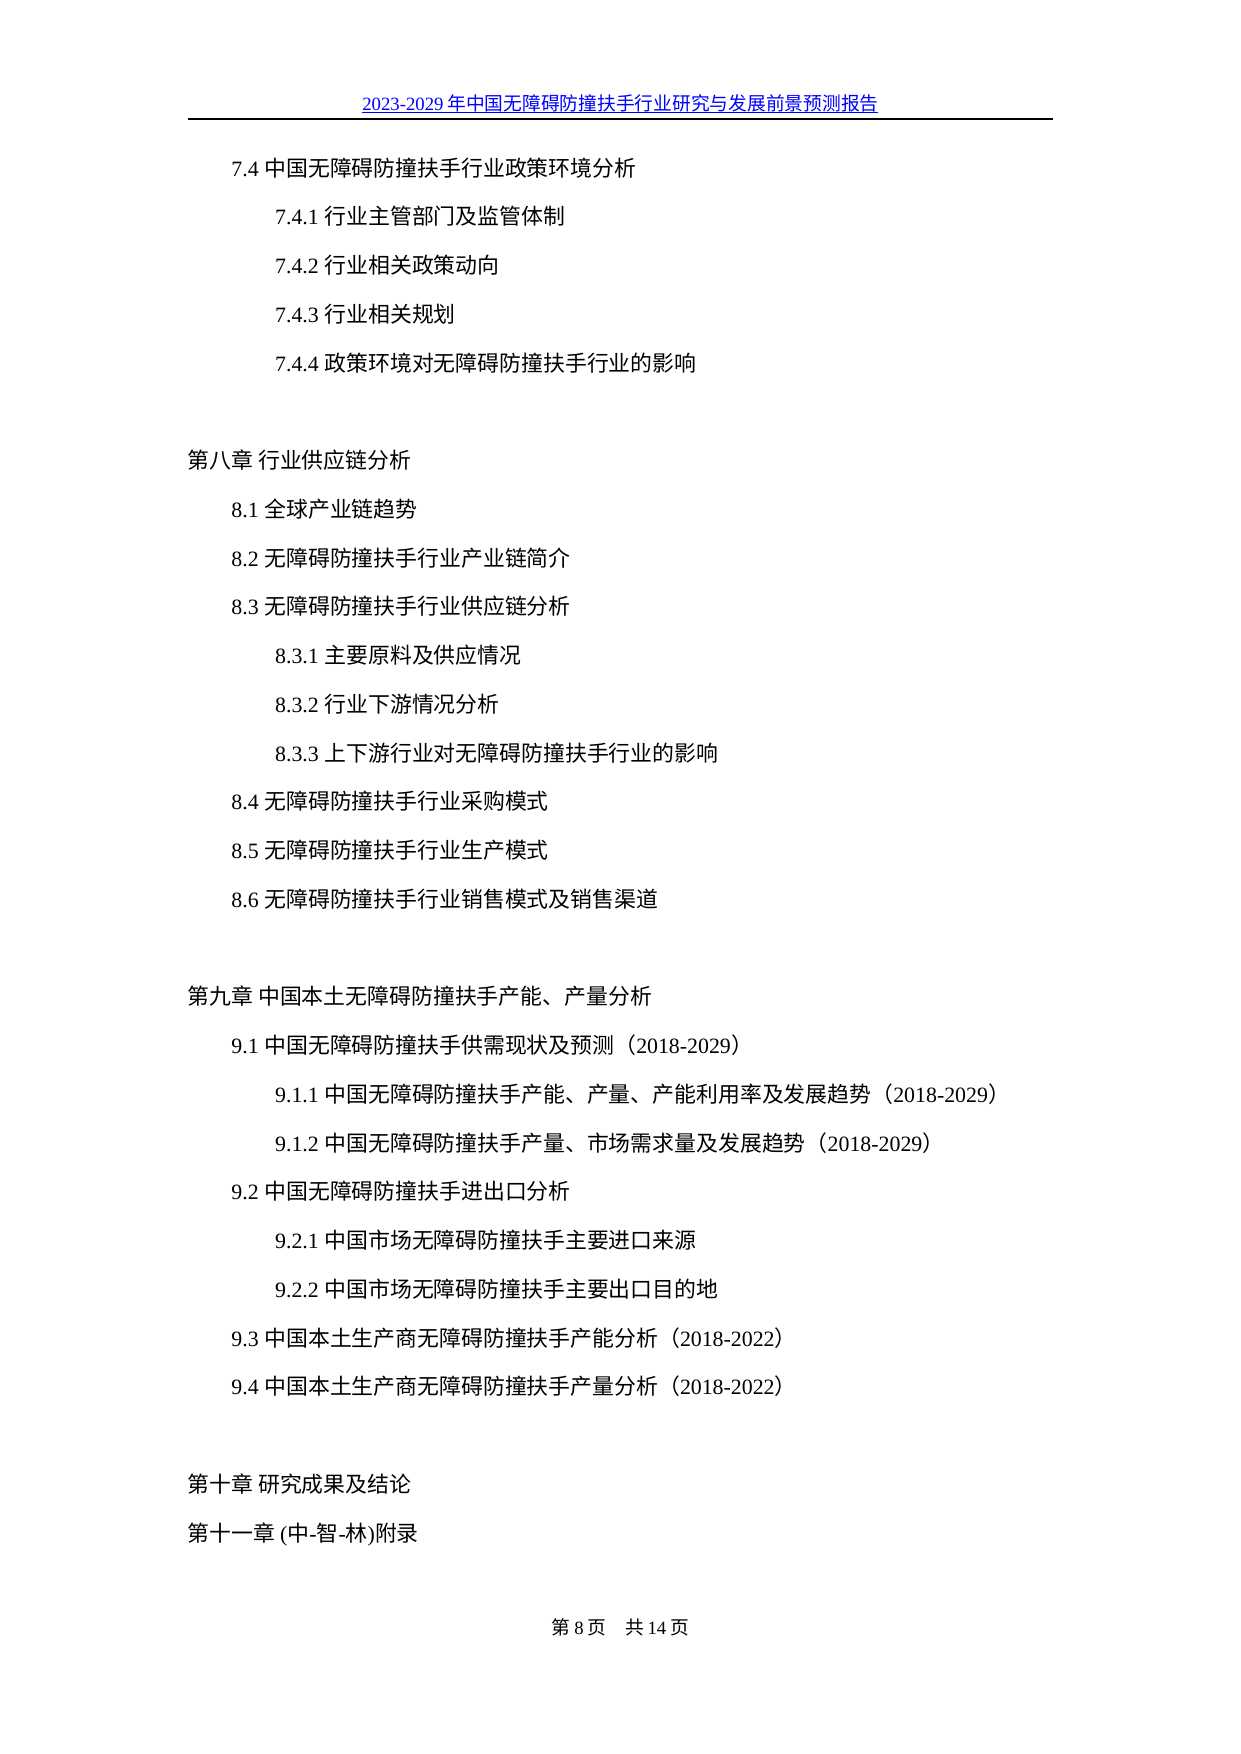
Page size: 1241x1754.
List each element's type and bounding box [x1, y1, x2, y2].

text [187, 150, 1053, 1548]
